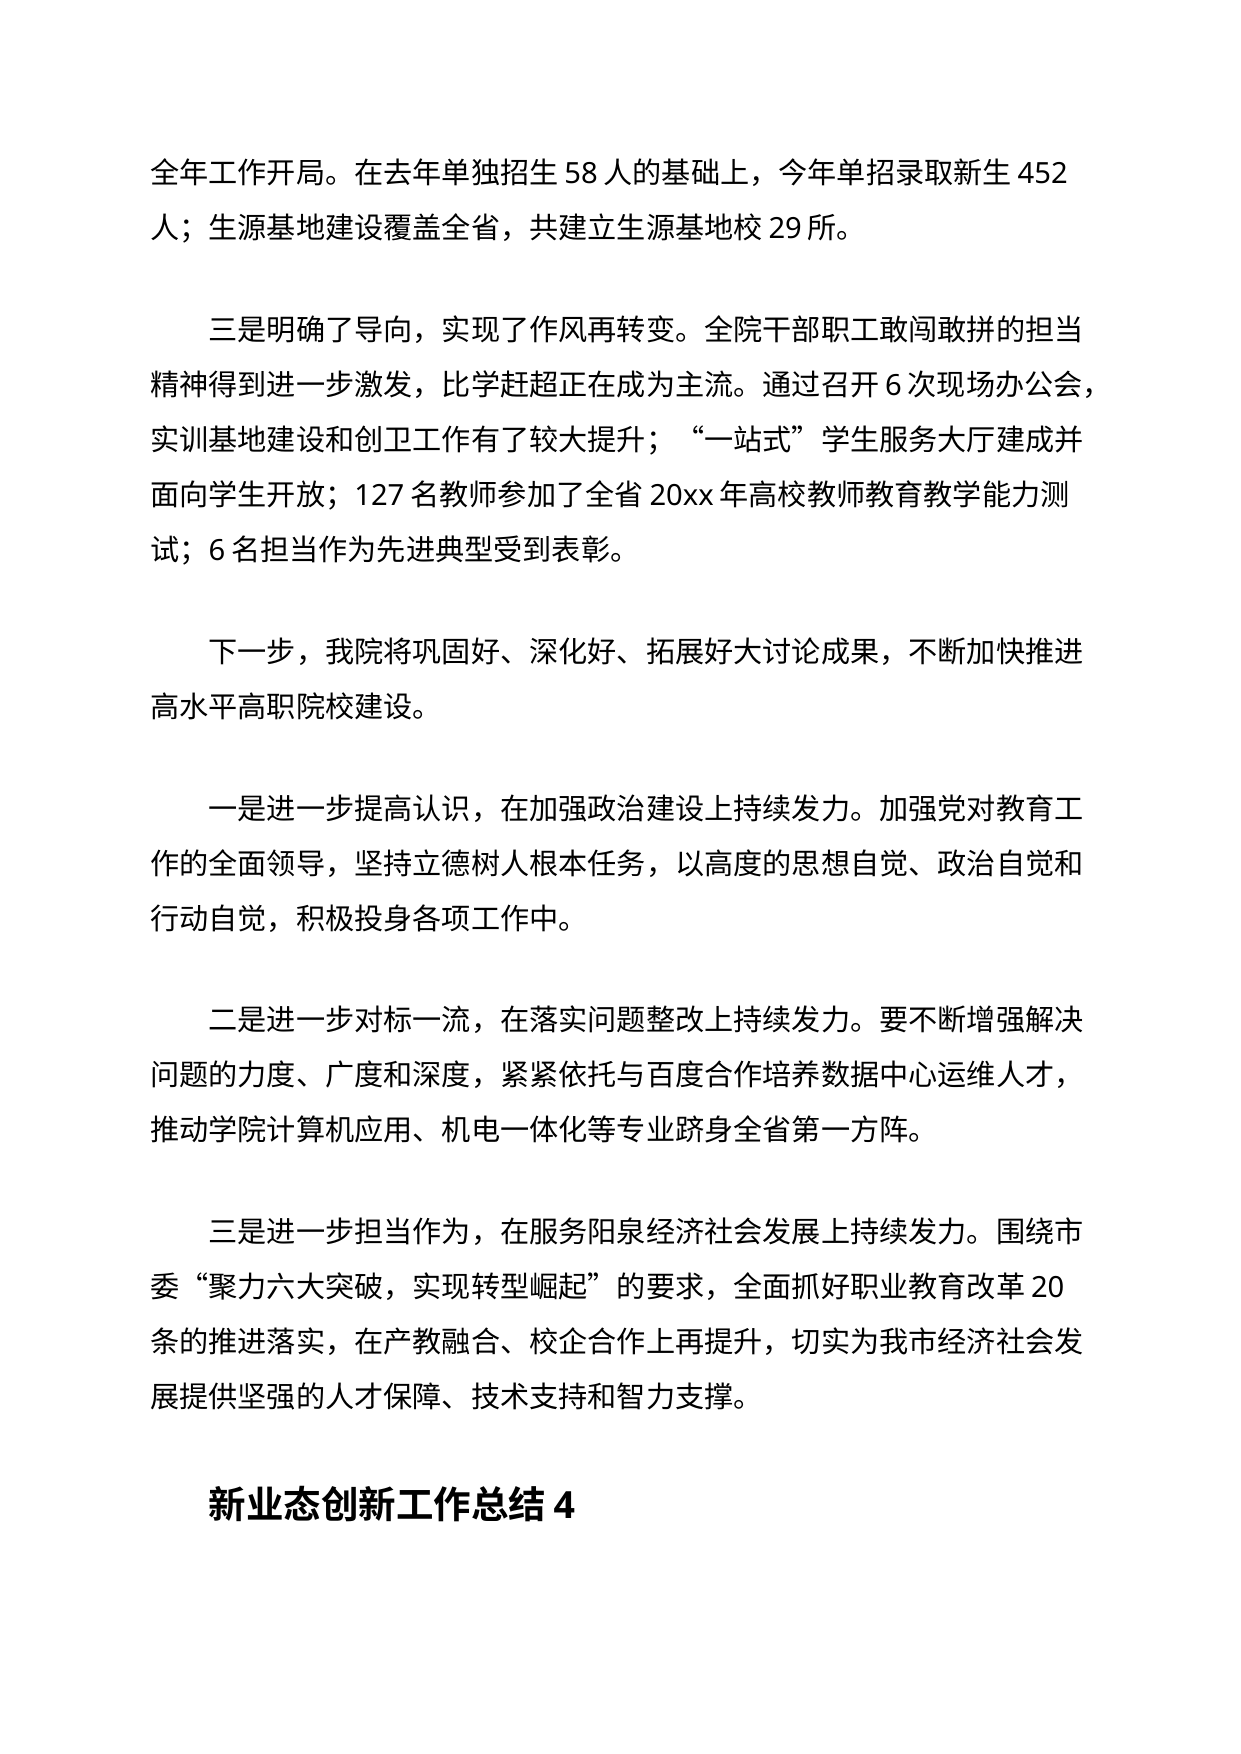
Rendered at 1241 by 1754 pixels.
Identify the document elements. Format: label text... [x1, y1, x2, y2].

text 一是进一步提高认识，在加强政治建设上持续发力。加强党对教育工作的全面领导，坚持立德树人根本任务，以高度的思想自觉、政治自觉和行动自觉，积极投身各项工作中。 [150, 785, 1090, 937]
text 二是进一步对标一流，在落实问题整改上持续发力。要不断增强解决问题的力度、广度和深度，紧紧依托与百度合作培养数据中心运维人才，推动学院计算机应用、机电一体化等专业跻身全省第一方阵。 [150, 997, 1090, 1149]
text 下一步，我院将巩固好、深化好、拓展好大讨论成果，不断加快推进高水平高职院校建设。 [150, 629, 1090, 726]
text 新业态创新工作总结4 [150, 1475, 1090, 1529]
text 三是进一步担当作为，在服务阳泉经济社会发展上持续发力。围绕市委“聚力六大突破，实现转型崛起”的要求，全面抓好职业教育改革20条的推进落实，在产教融合、校企合作上再提升，切实为我市经济社会发展提供坚强的人才保障、技术支持和智力支撑。 [150, 1208, 1090, 1416]
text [150, 150, 1090, 247]
text 三是明确了导向，实现了作风再转变。全院干部职工敢闯敢拼的担当精神得到进一步激发，比学赶超正在成为主流。通过召开6次现场办公会，实训基地建设和创卫工作有了较大提升；“一站式”学生服务大厅建成并面向学生开放；127名教师参加了全省20xx年高校教师教育教学能力测试；6名担当作为先进典型受到表彰。 [150, 307, 1090, 569]
